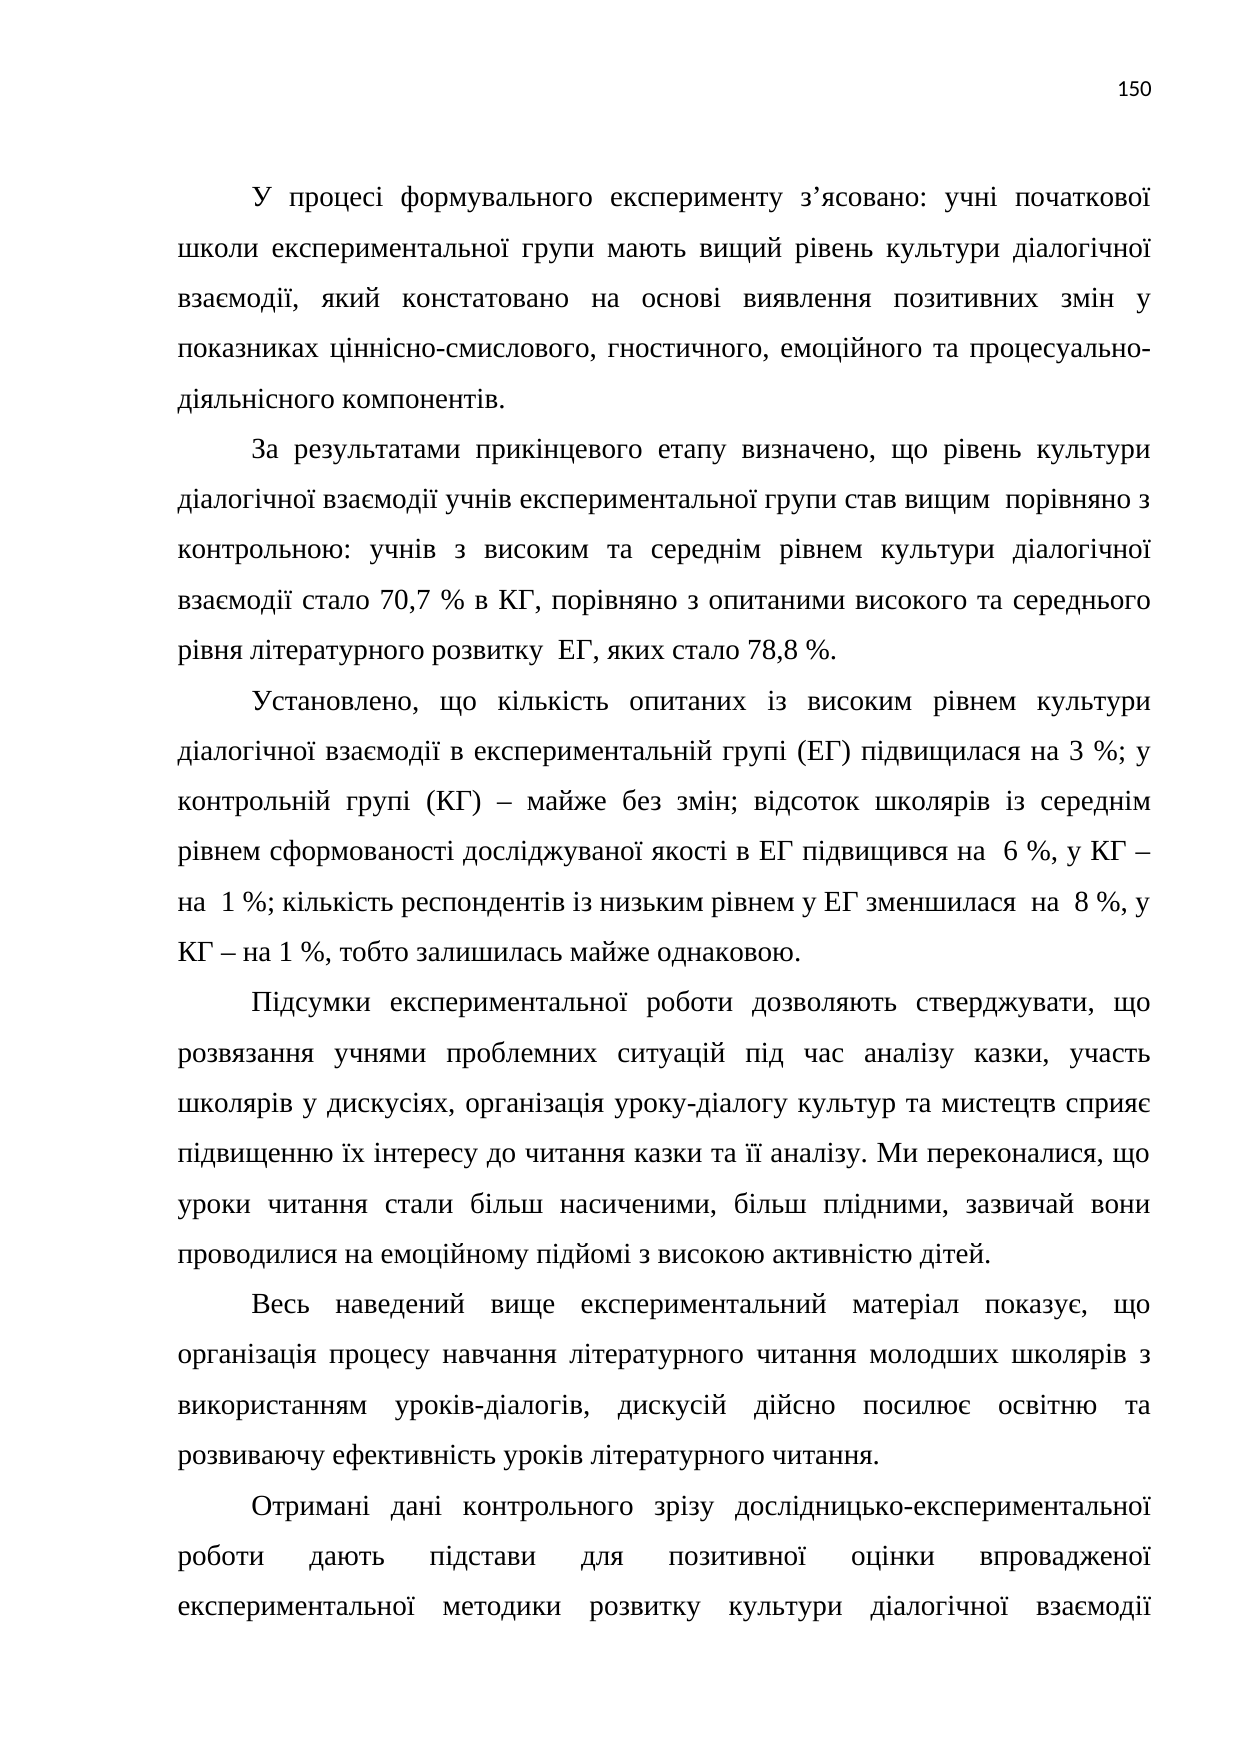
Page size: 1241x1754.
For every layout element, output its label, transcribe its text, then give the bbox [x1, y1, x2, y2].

text За результатами прикінцевого етапу визначено, що рівень культури діалогічної взаємодії учнів експериментальної групи став вищим порівняно з контрольною: учнів з високим та середнім рівнем культури діалогічної взаємодії стало 70,7 % в КГ, порівняно з опитаними високого та середнього рівня літературного розвитку ЕГ, яких стало 78,8 %. [177, 431, 1152, 666]
text Установлено, що кількість опитаних із високим рівнем культури діалогічної взаємодії в експериментальній групі (ЕГ) підвищилася на 3 %; у контрольній групі (КГ) – майже без змін; відсоток школярів із середнім рівнем сформованості досліджуваної якості в ЕГ підвищився на 6 %, у КГ – на 1 %; кількість респондентів із низьким рівнем у ЕГ зменшилася на 8 %, у КГ – на 1 %, тобто залишилась майже однаковою. [177, 683, 1152, 968]
text У процесі формувального експерименту з’ясовано: учні початкової школи експериментальної групи мають вищий рівень культури діалогічної взаємодії, який констатовано на основі виявлення позитивних змін у показниках ціннісно-смислового, гностичного, емоційного та процесуально-діяльнісного компонентів. [177, 179, 1152, 414]
text Весь наведений вище експериментальний матеріал показує, що організація процесу навчання літературного читання молодших школярів з використанням уроків-діалогів, дискусій дійсно посилює освітню та розвиваючу ефективність уроків літературного читання. [177, 1286, 1152, 1471]
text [177, 1488, 1152, 1622]
text Підсумки експериментальної роботи дозволяють стверджувати, що розвязання учнями проблемних ситуацій під час аналізу казки, участь школярів у дискусіях, організація уроку-діалогу культур та мистецтв сприяє підвищенню їх інтересу до читання казки та її аналізу. Ми переконалися, що уроки читання стали більш насиченими, більш плідними, зазвичай вони проводилися на емоційному підйомі з високою активністю дітей. [177, 984, 1152, 1269]
